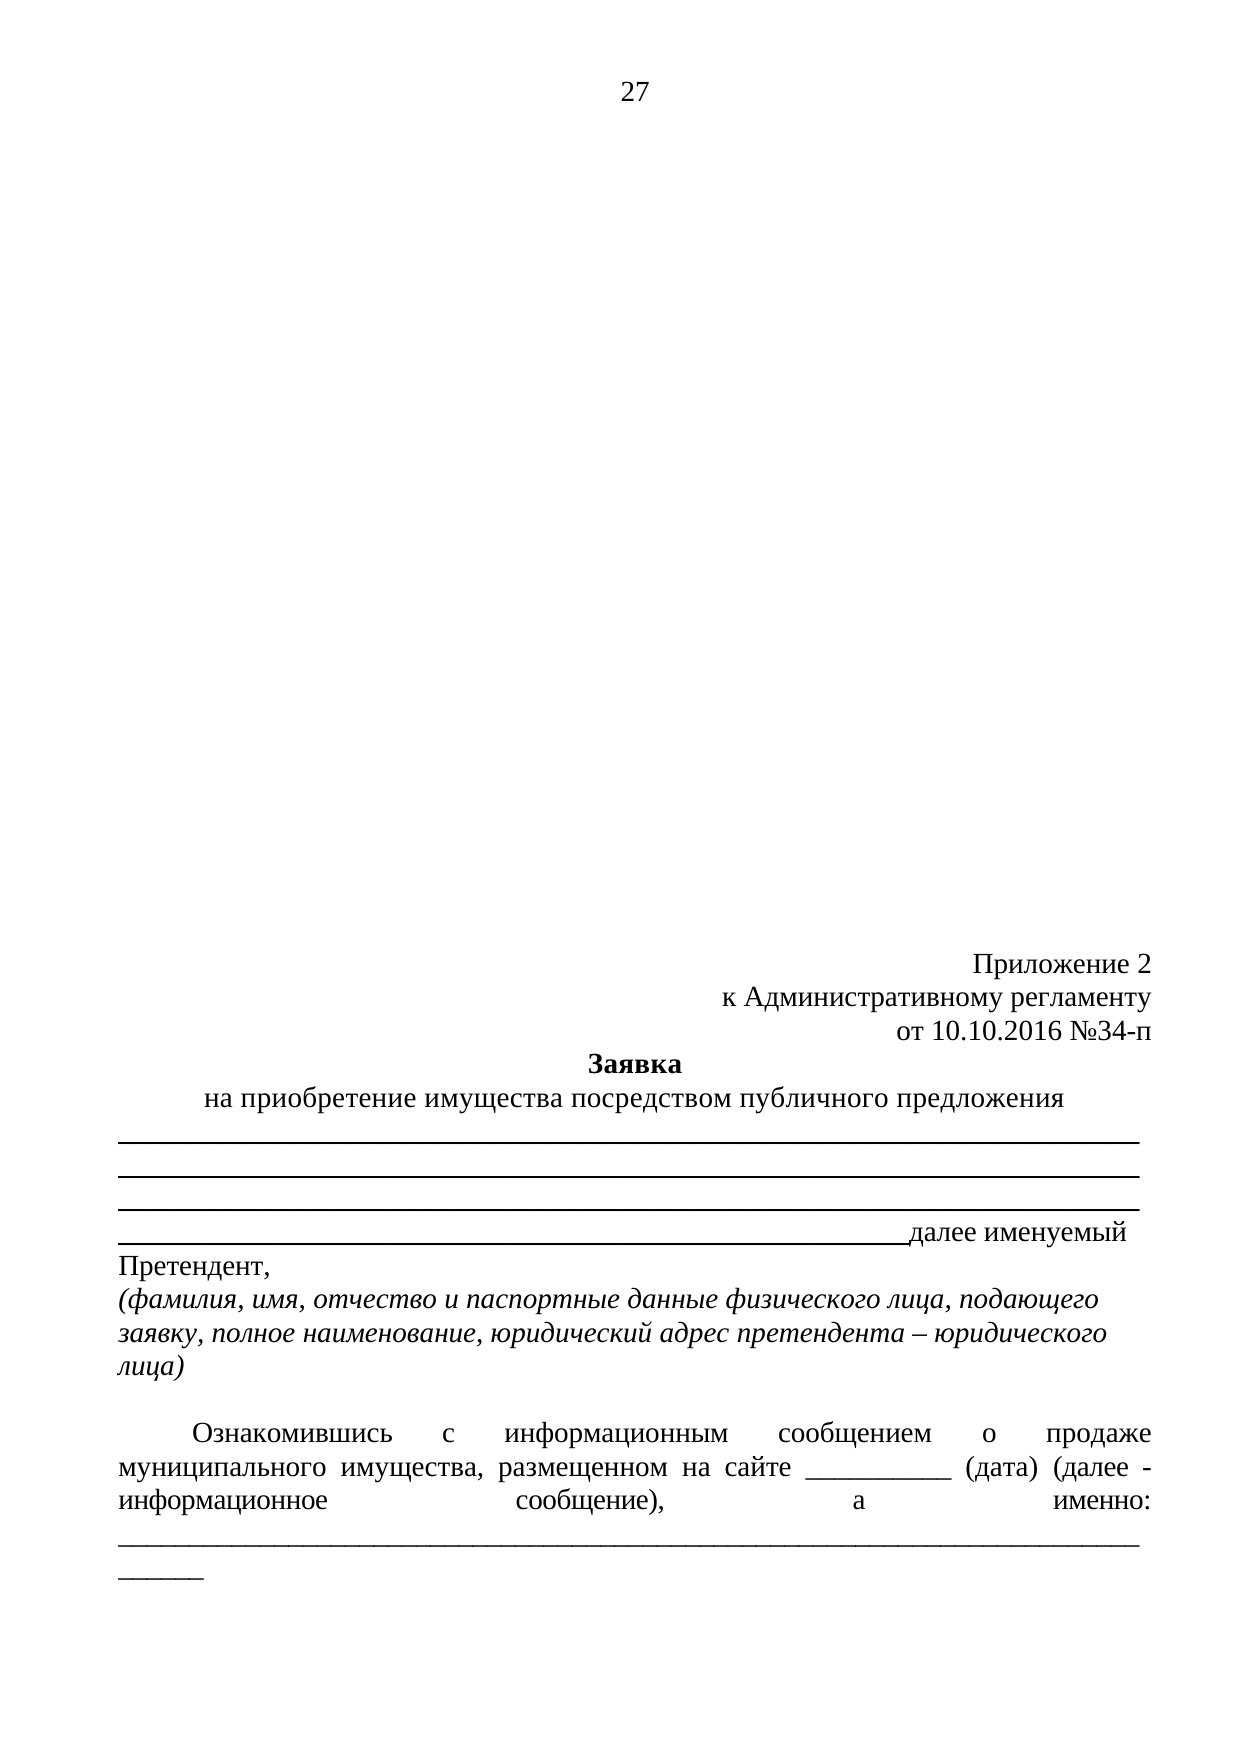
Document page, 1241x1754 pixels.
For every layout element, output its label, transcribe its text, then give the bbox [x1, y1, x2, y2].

text Приложение 2 [118, 946, 1152, 979]
text на приобретение имущества посредством публичного предложения [118, 1080, 1152, 1113]
text ____________________________________________________________________________________________________________________________________________________________________________________________________________________________________________________________________________далее именуемый Претендент, [118, 1113, 1152, 1281]
text от 10.10.2016 №34-п [118, 1013, 1152, 1046]
text Заявка [118, 1046, 1152, 1080]
text к Административному регламенту [118, 979, 1152, 1013]
text (фамилия, имя, отчество и паспортные данные физического лица, подающего заявку, полное наименование, юридический адрес претендента – юридического лица) [118, 1281, 1152, 1382]
text Ознакомившись с информационным сообщением о продаже муниципального имущества, размещенном на сайте __________ (дата) (далее - информационное сообщение), а именно: ______________________________________________________________________________ [118, 1415, 1152, 1583]
